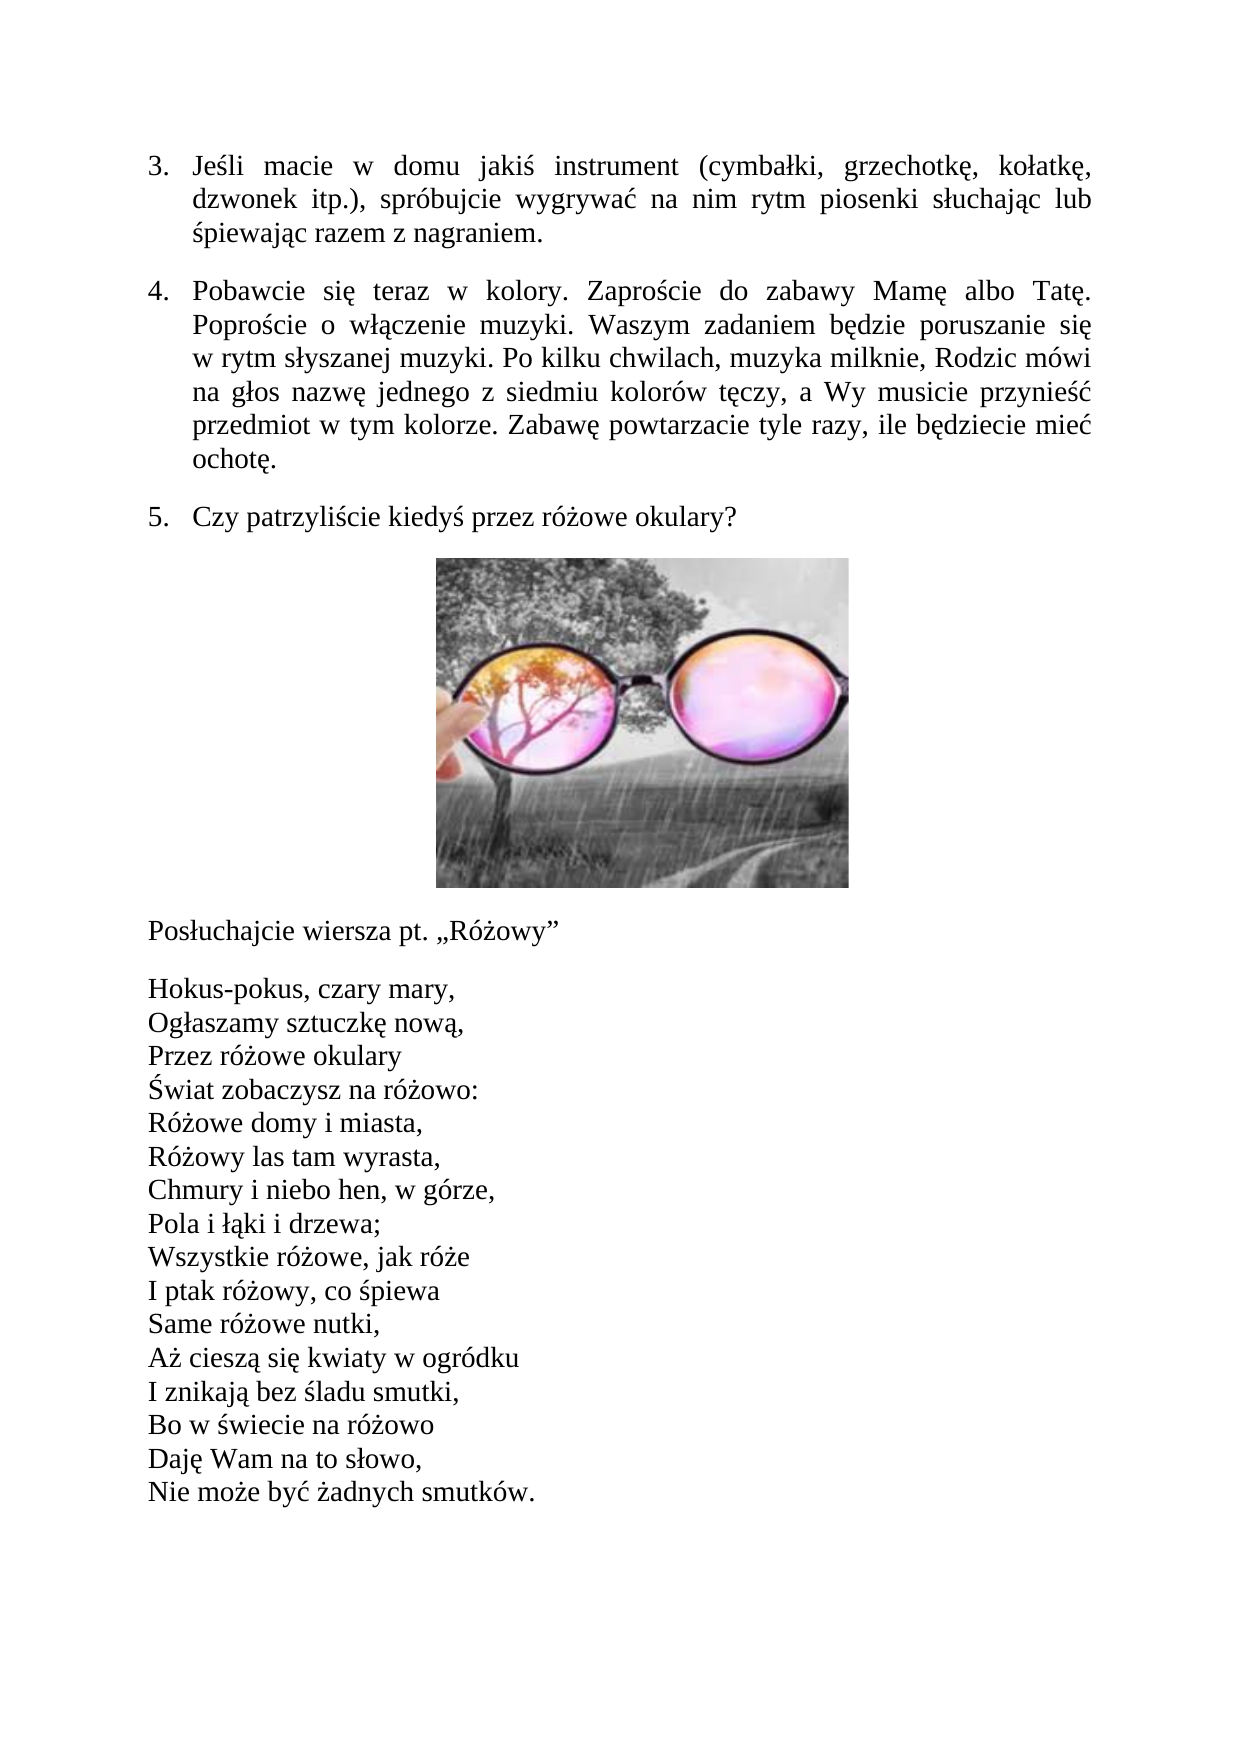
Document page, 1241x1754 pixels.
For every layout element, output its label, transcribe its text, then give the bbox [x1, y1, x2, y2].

text Ogłaszamy sztuczkę nową, [148, 1005, 1093, 1038]
list Pobawcie się teraz w kolory. Zaproście do zabawy Mamę albo Tatę. Poproście o włączenie muzyki. Waszym zadaniem będzie poruszanie się w rytm słyszanej muzyki. Po kilku chwilach, muzyka milknie, Rodzic mówi na głos nazwę jednego z siedmiu kolorów tęczy, a Wy musicie przynieść przedmiot w tym kolorze. Zabawę powtarzacie tyle razy, ile będziecie mieć ochotę. [148, 273, 1093, 474]
text I znikają bez śladu smutki, [148, 1374, 1093, 1407]
text Przez różowe okulary [148, 1038, 1093, 1072]
text Aż cieszą się kwiaty w ogródku [148, 1340, 1093, 1374]
text Różowe domy i miasta, [148, 1105, 1093, 1139]
list Czy patrzyliście kiedyś przez różowe okulary? [148, 499, 1093, 533]
text Nie może być żadnych smutków. [148, 1474, 1093, 1508]
picture [436, 558, 849, 888]
text Wszystkie różowe, jak róże [148, 1239, 1093, 1273]
text Posłuchajcie wiersza pt. „Różowy” [148, 913, 1093, 946]
text Same różowe nutki, [148, 1307, 1093, 1340]
text Różowy las tam wyrasta, [148, 1139, 1093, 1172]
text I ptak różowy, co śpiewa [148, 1273, 1093, 1307]
text Daję Wam na to słowo, [148, 1441, 1093, 1474]
text Świat zobaczysz na różowo: [148, 1072, 1093, 1105]
text Hokus-pokus, czary mary, [148, 971, 1093, 1005]
text Chmury i niebo hen, w górze, [148, 1172, 1093, 1206]
list Jeśli macie w domu jakiś instrument (cymbałki, grzechotkę, kołatkę, dzwonek itp.), spróbujcie wygrywać na nim rytm piosenki słuchając lub śpiewając razem z nagraniem. [148, 148, 1093, 248]
text Pola i łąki i drzewa; [148, 1206, 1093, 1239]
text Bo w świecie na różowo [148, 1407, 1093, 1441]
